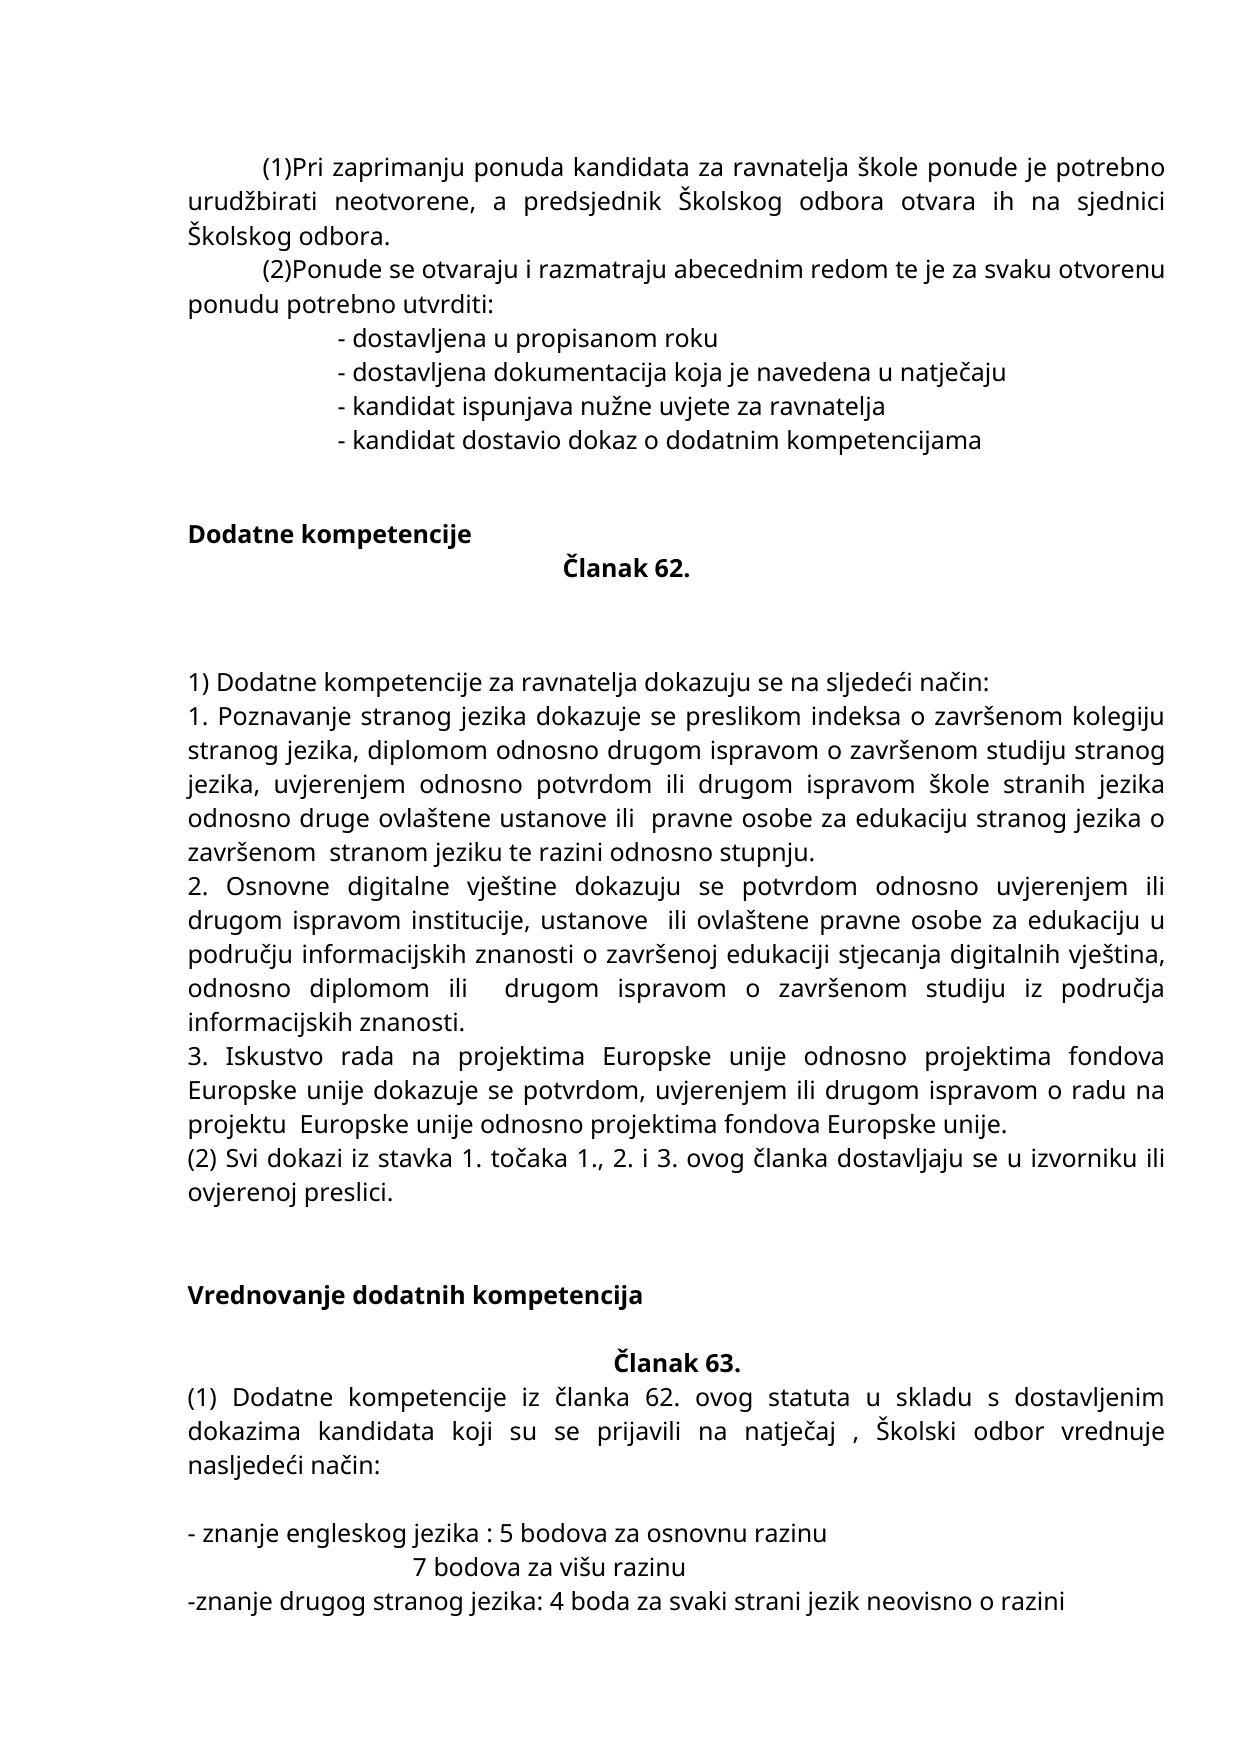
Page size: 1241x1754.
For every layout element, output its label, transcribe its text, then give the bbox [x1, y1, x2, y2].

text 3. Iskustvo rada na projektima Europske unije odnosno projektima fondova Europske unije dokazuje se potvrdom, uvjerenjem ili drugom ispravom o radu na projektu Europske unije odnosno projektima fondova Europske unije. [187, 1039, 1167, 1141]
text - dostavljena u propisanom roku [337, 320, 1167, 354]
text Članak 63. [187, 1345, 1167, 1379]
text Dodatne kompetencije [187, 517, 1167, 551]
text 1) Dodatne kompetencije za ravnatelja dokazuju se na sljedeći način: [187, 664, 1167, 698]
text 1. Poznavanje stranog jezika dokazuje se preslikom indeksa o završenom kolegiju stranog jezika, diplomom odnosno drugom ispravom o završenom studiju stranog jezika, uvjerenjem odnosno potvrdom ili drugom ispravom škole stranih jezika odnosno druge ovlaštene ustanove ili pravne osobe za edukaciju stranog jezika o završenom stranom jeziku te razini odnosno stupnju. [187, 698, 1167, 868]
text (2)Ponude se otvaraju i razmatraju abecednim redom te je za svaku otvorenu ponudu potrebno utvrditi: [187, 252, 1167, 320]
text - dostavljena dokumentacija koja je navedena u natječaju [337, 354, 1167, 388]
text (2) Svi dokazi iz stavka 1. točaka 1., 2. i 3. ovog članka dostavljaju se u izvorniku ili ovjerenoj preslici. [187, 1141, 1167, 1209]
text 7 bodova za višu razinu [187, 1550, 1167, 1584]
text 2. Osnovne digitalne vještine dokazuju se potvrdom odnosno uvjerenjem ili drugom ispravom institucije, ustanove ili ovlaštene pravne osobe za edukaciju u području informacijskih znanosti o završenoj edukaciji stjecanja digitalnih vještina, odnosno diplomom ili drugom ispravom o završenom studiju iz područja informacijskih znanosti. [187, 868, 1167, 1039]
text - kandidat dostavio dokaz o dodatnim kompetencijama [337, 422, 1167, 457]
text - kandidat ispunjava nužne uvjete za ravnatelja [337, 388, 1167, 422]
text (1) Dodatne kompetencije iz članka 62. ovog statuta u skladu s dostavljenim dokazima kandidata koji su se prijavili na natječaj , Školski odbor vrednuje nasljedeći način: [187, 1379, 1167, 1482]
text -znanje drugog stranog jezika: 4 boda za svaki strani jezik neovisno o razini [187, 1584, 1167, 1618]
text Članak 62. [487, 551, 1167, 585]
text Vrednovanje dodatnih kompetencija [187, 1277, 1167, 1311]
text - znanje engleskog jezika : 5 bodova za osnovnu razinu [187, 1516, 1167, 1550]
text (1)Pri zaprimanju ponuda kandidata za ravnatelja škole ponude je potrebno urudžbirati neotvorene, a predsjednik Školskog odbora otvara ih na sjednici Školskog odbora. [187, 150, 1167, 252]
